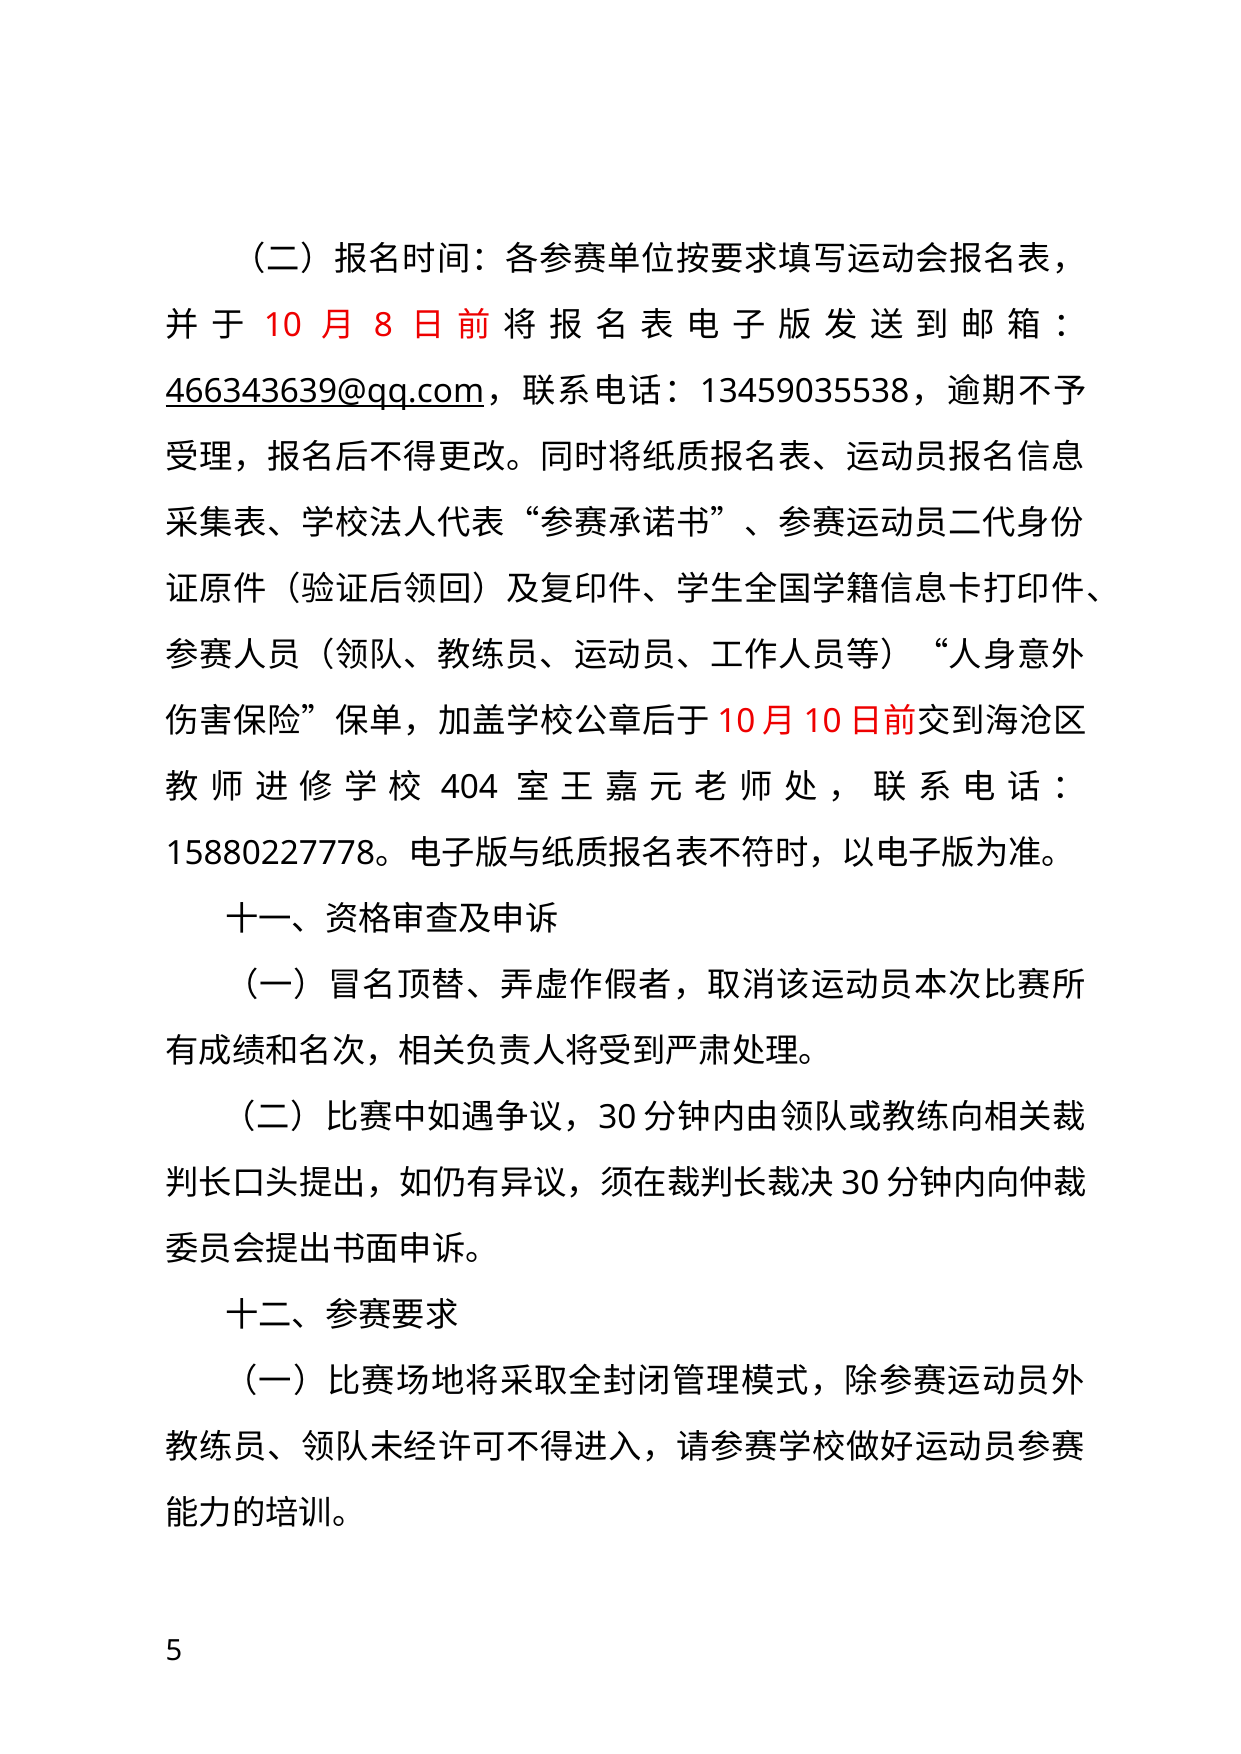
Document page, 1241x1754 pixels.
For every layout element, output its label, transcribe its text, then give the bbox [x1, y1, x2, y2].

text （二）报名时间：各参赛单位按要求填写运动会报名表，并于10月8日前将报名表电子版发送到邮箱：466343639@qq.com，联系电话：13459035538，逾期不予受理，报名后不得更改。同时将纸质报名表、运动员报名信息采集表、学校法人代表“参赛承诺书”、参赛运动员二代身份证原件（验证后领回）及复印件、学生全国学籍信息卡打印件、参赛人员（领队、教练员、运动员、工作人员等）“人身意外伤害保险”保单，加盖学校公章后于10月10日前交到海沧区教师进修学校404室王嘉元老师处，联系电话：15880227778。电子版与纸质报名表不符时，以电子版为准。 [165, 222, 1087, 883]
text 十一、资格审查及申诉 [165, 883, 1087, 949]
text （一）冒名顶替、弄虚作假者，取消该运动员本次比赛所有成绩和名次，相关负责人将受到严肃处理。 [165, 949, 1087, 1081]
text 十二、参赛要求 [165, 1279, 1087, 1345]
text （二）比赛中如遇争议，30分钟内由领队或教练向相关裁判长口头提出，如仍有异议，须在裁判长裁决30分钟内向仲裁委员会提出书面申诉。 [165, 1081, 1087, 1279]
text （一）比赛场地将采取全封闭管理模式，除参赛运动员外，教练员、领队未经许可不得进入，请参赛学校做好运动员参赛能力的培训。 [165, 1345, 1087, 1543]
